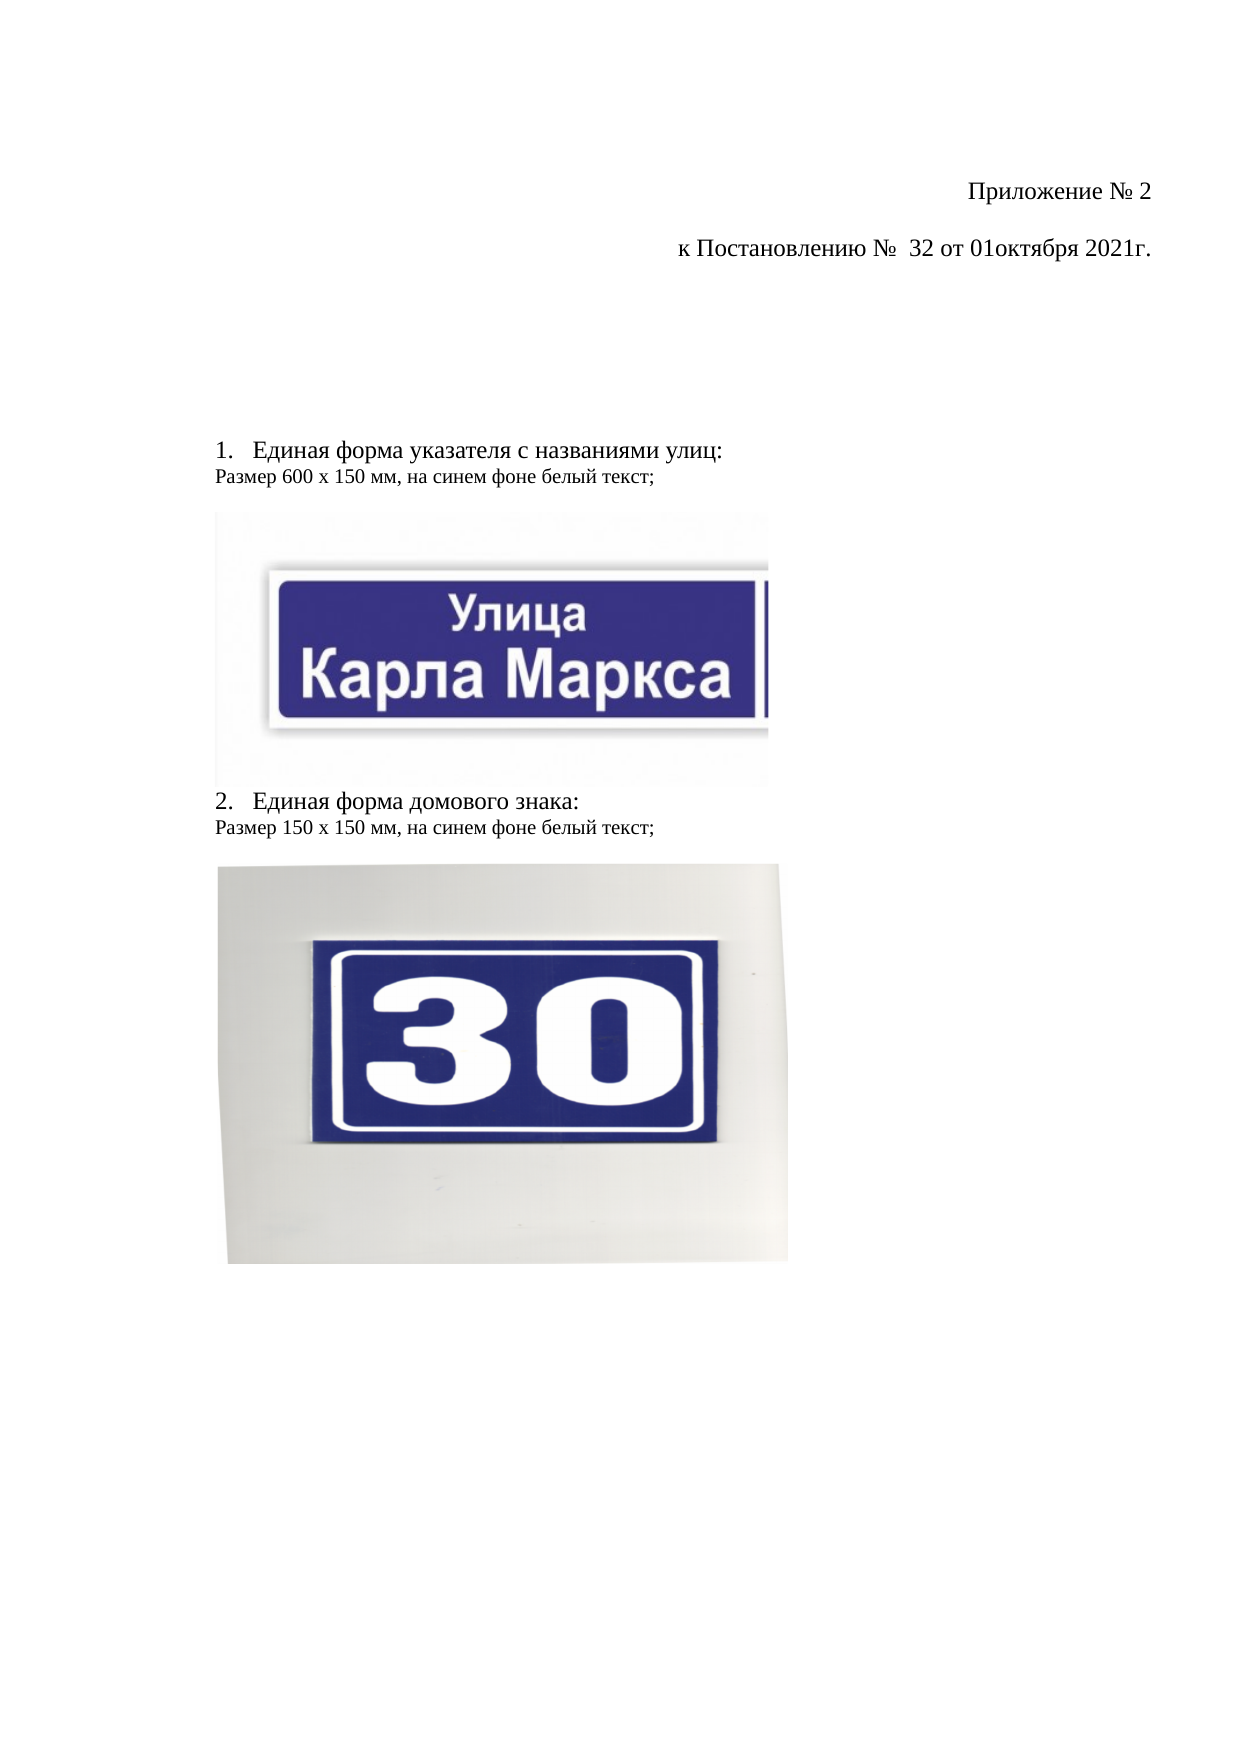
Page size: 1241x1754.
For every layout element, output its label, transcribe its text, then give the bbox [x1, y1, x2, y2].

picture [218, 864, 787, 1264]
list Единая форма домового знака: [215, 786, 1152, 815]
text Размер 150 х 150 мм, на синем фоне белый текст; [215, 815, 1152, 839]
text Размер 600 х 150 мм, на синем фоне белый текст; [215, 464, 1152, 488]
text Приложение № 2 [177, 152, 1152, 204]
list Единая форма указателя с названиями улиц: [215, 435, 1152, 464]
text к Постановлению № 32 от 01октября 2021г. [177, 233, 1152, 262]
picture [214, 512, 769, 787]
